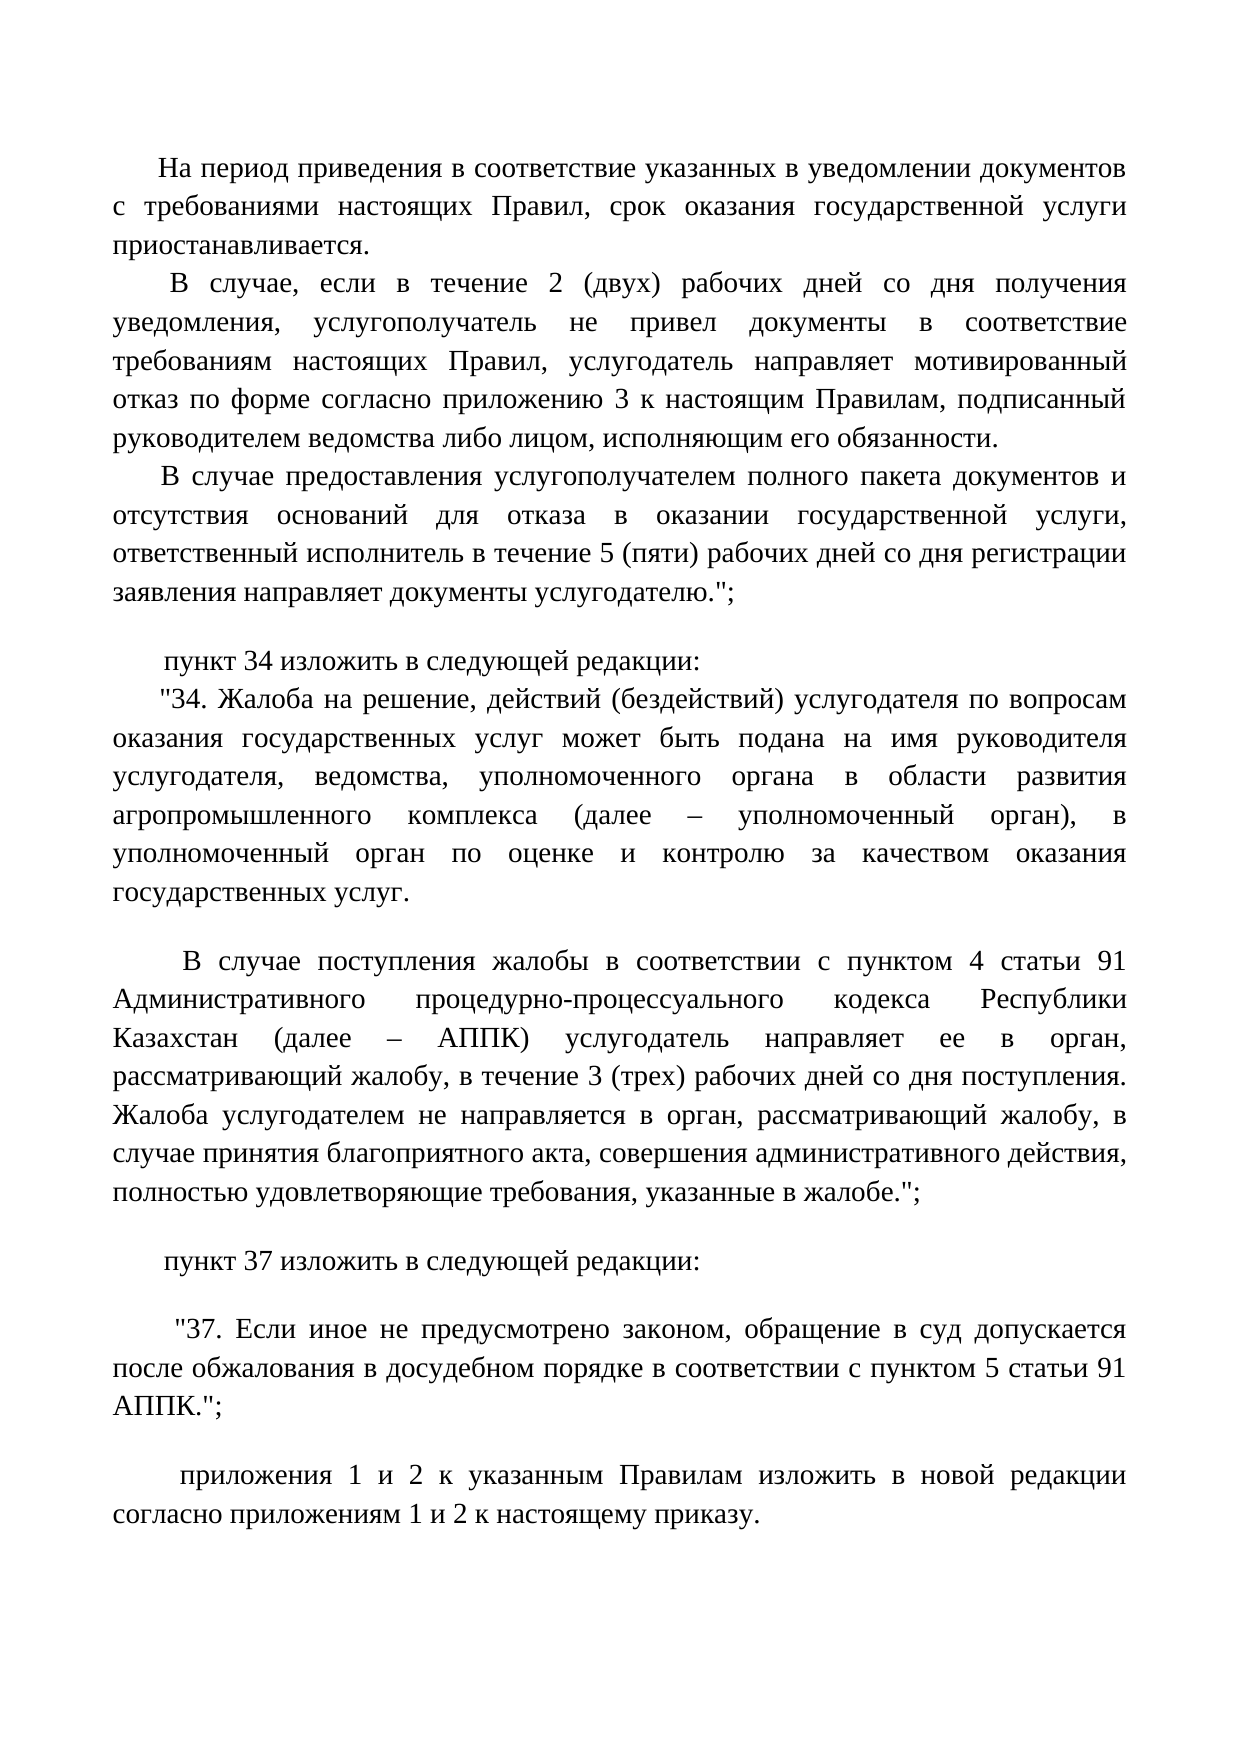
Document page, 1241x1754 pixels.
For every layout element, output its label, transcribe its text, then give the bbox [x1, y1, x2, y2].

text "37. Если иное не предусмотрено законом, обращение в суд допускается после обжалования в досудебном порядке в соответствии с пунктом 5 статьи 91 АППК."; [112, 1311, 1128, 1422]
text В случае, если в течение 2 (двух) рабочих дней со дня получения уведомления, услугополучатель не привел документы в соответствие требованиям настоящих Правил, услугодатель направляет мотивированный отказ по форме согласно приложению 3 к настоящим Правилам, подписанный руководителем ведомства либо лицом, исполняющим его обязанности. [112, 266, 1128, 453]
text пункт 34 изложить в следующей редакции: [112, 643, 1128, 676]
text приложения 1 и 2 к указанным Правилам изложить в новой редакции согласно приложениям 1 и 2 к настоящему приказу. [112, 1457, 1128, 1529]
text "34. Жалоба на решение, действий (бездействий) услугодателя по вопросам оказания государственных услуг может быть подана на имя руководителя услугодателя, ведомства, уполномоченного органа в области развития агропромышленного комплекса (далее – уполномоченный орган), в уполномоченный орган по оценке и контролю за качеством оказания государственных услуг. [112, 681, 1128, 907]
text пункт 37 изложить в следующей редакции: [112, 1243, 1128, 1276]
text На период приведения в соответствие указанных в уведомлении документов с требованиями настоящих Правил, срок оказания государственной услуги приостанавливается. [112, 150, 1128, 261]
text В случае предоставления услугополучателем полного пакета документов и отсутствия оснований для отказа в оказании государственной услуги, ответственный исполнитель в течение 5 (пяти) рабочих дней со дня регистрации заявления направляет документы услугодателю."; [112, 458, 1128, 607]
text В случае поступления жалобы в соответствии с пунктом 4 статьи 91 Административного процедурно-процессуального кодекса Республики Казахстан (далее – АППК) услугодатель направляет ее в орган, рассматривающий жалобу, в течение 3 (трех) рабочих дней со дня поступления. Жалоба услугодателем не направляется в орган, рассматривающий жалобу, в случае принятия благоприятного акта, совершения административного действия, полностью удовлетворяющие требования, указанные в жалобе."; [112, 943, 1128, 1207]
